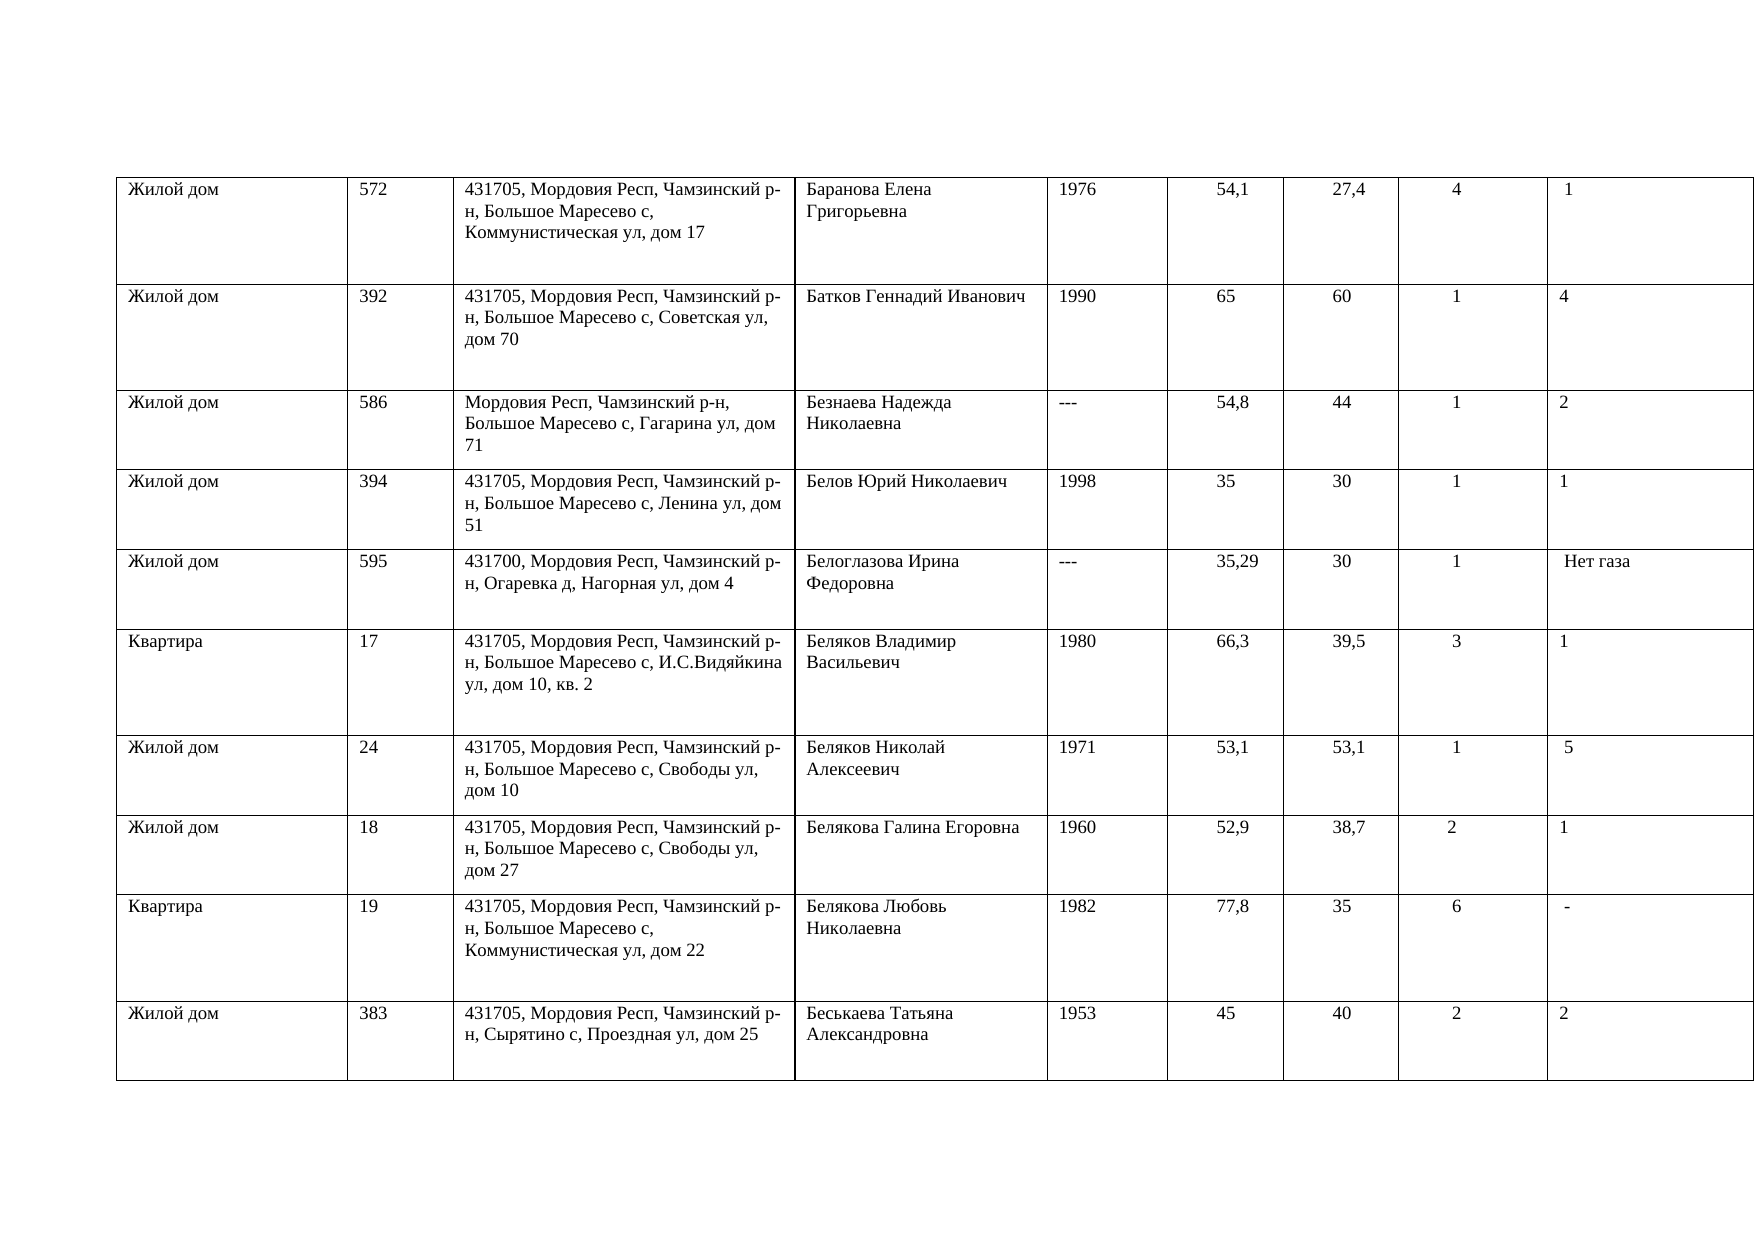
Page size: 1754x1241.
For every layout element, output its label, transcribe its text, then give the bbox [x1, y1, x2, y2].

table_cell 30 [1284, 550, 1398, 629]
table_cell Жилой дом [117, 470, 347, 549]
table_cell --- [1048, 550, 1167, 629]
table_cell - [1548, 895, 1753, 1001]
table_cell 1 [1548, 178, 1753, 283]
table_cell Беськаева Татьяна Александровна [796, 1002, 1047, 1080]
table_cell Жилой дом [117, 391, 347, 469]
table_cell 1971 [1048, 736, 1167, 815]
table_cell 4 [1548, 285, 1753, 390]
table_cell 18 [348, 816, 453, 894]
table_cell 586 [348, 391, 453, 469]
table_cell 27,4 [1284, 178, 1398, 283]
table_cell Белякова Галина Егоровна [796, 816, 1047, 894]
table_cell Жилой дом [117, 816, 347, 894]
table_cell 17 [348, 630, 453, 735]
table_cell 65 [1168, 285, 1283, 390]
table_cell Жилой дом [117, 550, 347, 629]
table_cell 1 [1399, 391, 1547, 469]
table_cell Батков Геннадий Иванович [796, 285, 1047, 390]
table_cell 66,3 [1168, 630, 1283, 735]
table_cell 54,1 [1168, 178, 1283, 283]
table_cell 572 [348, 178, 453, 283]
table_cell 1990 [1048, 285, 1167, 390]
table_cell 1 [1548, 816, 1753, 894]
table_cell 53,1 [1168, 736, 1283, 815]
table_cell 595 [348, 550, 453, 629]
table_cell 60 [1284, 285, 1398, 390]
table_cell 1 [1548, 470, 1753, 549]
table_cell 30 [1284, 470, 1398, 549]
table_cell 431705, Мордовия Респ, Чамзинский р-н, Большое Маресево с, Свободы ул, дом 10 [454, 736, 794, 815]
table_cell 1980 [1048, 630, 1167, 735]
table_cell 40 [1284, 1002, 1398, 1080]
table_cell 35,29 [1168, 550, 1283, 629]
table_cell 1953 [1048, 1002, 1167, 1080]
table_cell --- [1048, 391, 1167, 469]
table_cell 45 [1168, 1002, 1283, 1080]
table_cell 1 [1399, 285, 1547, 390]
table_cell Жилой дом [117, 736, 347, 815]
table_cell 5 [1548, 736, 1753, 815]
table_cell 1960 [1048, 816, 1167, 894]
table_cell 39,5 [1284, 630, 1398, 735]
table_cell Белоглазова Ирина Федоровна [796, 550, 1047, 629]
table_cell 44 [1284, 391, 1398, 469]
table_cell Безнаева Надежда Николаевна [796, 391, 1047, 469]
table_cell 2 [1548, 1002, 1753, 1080]
table_cell 431705, Мордовия Респ, Чамзинский р-н, Большое Маресево с, Коммунистическая ул, дом 22 [454, 895, 794, 1001]
table_cell Квартира [117, 630, 347, 735]
table_cell 1 [1548, 630, 1753, 735]
table_cell 35 [1284, 895, 1398, 1001]
table_cell Жилой дом [117, 1002, 347, 1080]
table_cell 1 [1399, 470, 1547, 549]
table_cell 4 [1399, 178, 1547, 283]
table_cell 1976 [1048, 178, 1167, 283]
table_cell 6 [1399, 895, 1547, 1001]
table_cell 24 [348, 736, 453, 815]
table_cell 431705, Мордовия Респ, Чамзинский р-н, Большое Маресево с, Коммунистическая ул, дом 17 [454, 178, 794, 283]
table_cell Белов Юрий Николаевич [796, 470, 1047, 549]
table_cell Белякова Любовь Николаевна [796, 895, 1047, 1001]
table_cell 2 [1548, 391, 1753, 469]
table_cell Жилой дом [117, 178, 347, 283]
table_cell 2 [1399, 816, 1547, 894]
table_cell 3 [1399, 630, 1547, 735]
table_cell 38,7 [1284, 816, 1398, 894]
table_cell 77,8 [1168, 895, 1283, 1001]
table_cell Беляков Николай Алексеевич [796, 736, 1047, 815]
table_cell 53,1 [1284, 736, 1398, 815]
table_cell 431700, Мордовия Респ, Чамзинский р-н, Огаревка д, Нагорная ул, дом 4 [454, 550, 794, 629]
table_cell Беляков Владимир Васильевич [796, 630, 1047, 735]
table_cell 431705, Мордовия Респ, Чамзинский р-н, Большое Маресево с, Советская ул, дом 70 [454, 285, 794, 390]
table_cell 1 [1399, 736, 1547, 815]
table_cell Мордовия Респ, Чамзинский р-н, Большое Маресево с, Гагарина ул, дом 71 [454, 391, 794, 469]
table_cell 431705, Мордовия Респ, Чамзинский р-н, Большое Маресево с, И.С.Видяйкина ул, дом 10, кв. 2 [454, 630, 794, 735]
table_cell 1982 [1048, 895, 1167, 1001]
table_cell Нет газа [1548, 550, 1753, 629]
table_cell 394 [348, 470, 453, 549]
table_cell Баранова Елена Григорьевна [796, 178, 1047, 283]
table_cell 54,8 [1168, 391, 1283, 469]
table_cell 1998 [1048, 470, 1167, 549]
table_cell 19 [348, 895, 453, 1001]
table_cell 392 [348, 285, 453, 390]
table_cell 431705, Мордовия Респ, Чамзинский р-н, Большое Маресево с, Ленина ул, дом 51 [454, 470, 794, 549]
table_cell 2 [1399, 1002, 1547, 1080]
table_cell Жилой дом [117, 285, 347, 390]
table_cell Квартира [117, 895, 347, 1001]
table_cell 52,9 [1168, 816, 1283, 894]
table_cell 431705, Мордовия Респ, Чамзинский р-н, Большое Маресево с, Свободы ул, дом 27 [454, 816, 794, 894]
table_cell 1 [1399, 550, 1547, 629]
table_cell 35 [1168, 470, 1283, 549]
table_cell 431705, Мордовия Респ, Чамзинский р-н, Сырятино с, Проездная ул, дом 25 [454, 1002, 794, 1080]
table_cell 383 [348, 1002, 453, 1080]
